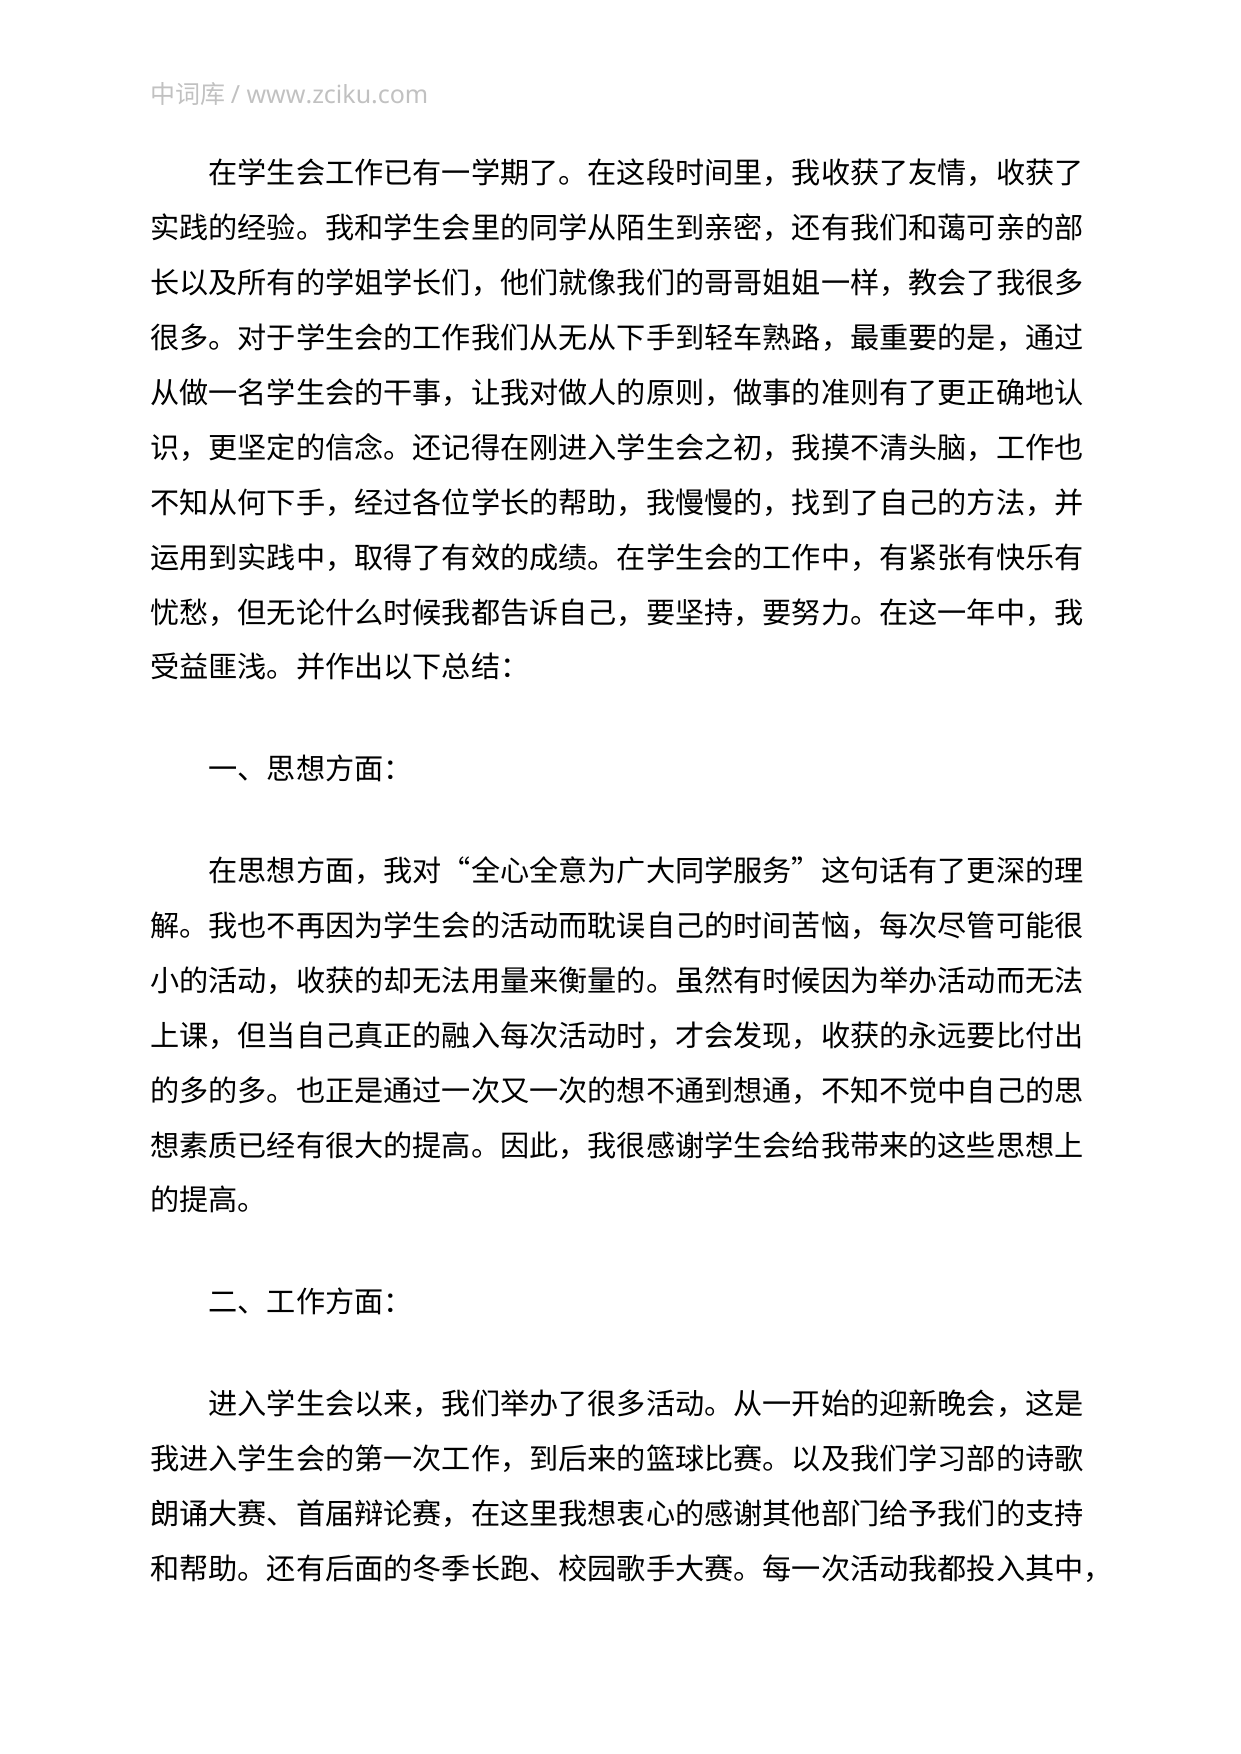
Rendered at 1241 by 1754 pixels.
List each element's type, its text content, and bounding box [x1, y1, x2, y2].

text 一、思想方面： [150, 746, 1090, 788]
text 在思想方面，我对“全心全意为广大同学服务”这句话有了更深的理解。我也不再因为学生会的活动而耽误自己的时间苦恼，每次尽管可能很小的活动，收获的却无法用量来衡量的。虽然有时候因为举办活动而无法上课，但当自己真正的融入每次活动时，才会发现，收获的永远要比付出的多的多。也正是通过一次又一次的想不通到想通，不知不觉中自己的思想素质已经有很大的提高。因此，我很感谢学生会给我带来的这些思想上的提高。 [150, 848, 1090, 1219]
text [150, 1381, 1090, 1587]
text 二、工作方面： [150, 1279, 1090, 1321]
text 在学生会工作已有一学期了。在这段时间里，我收获了友情，收获了实践的经验。我和学生会里的同学从陌生到亲密，还有我们和蔼可亲的部长以及所有的学姐学长们，他们就像我们的哥哥姐姐一样，教会了我很多很多。对于学生会的工作我们从无从下手到轻车熟路，最重要的是，通过从做一名学生会的干事，让我对做人的原则，做事的准则有了更正确地认识，更坚定的信念。还记得在刚进入学生会之初，我摸不清头脑，工作也不知从何下手，经过各位学长的帮助，我慢慢的，找到了自己的方法，并运用到实践中，取得了有效的成绩。在学生会的工作中，有紧张有快乐有忧愁，但无论什么时候我都告诉自己，要坚持，要努力。在这一年中，我受益匪浅。并作出以下总结： [150, 150, 1090, 686]
